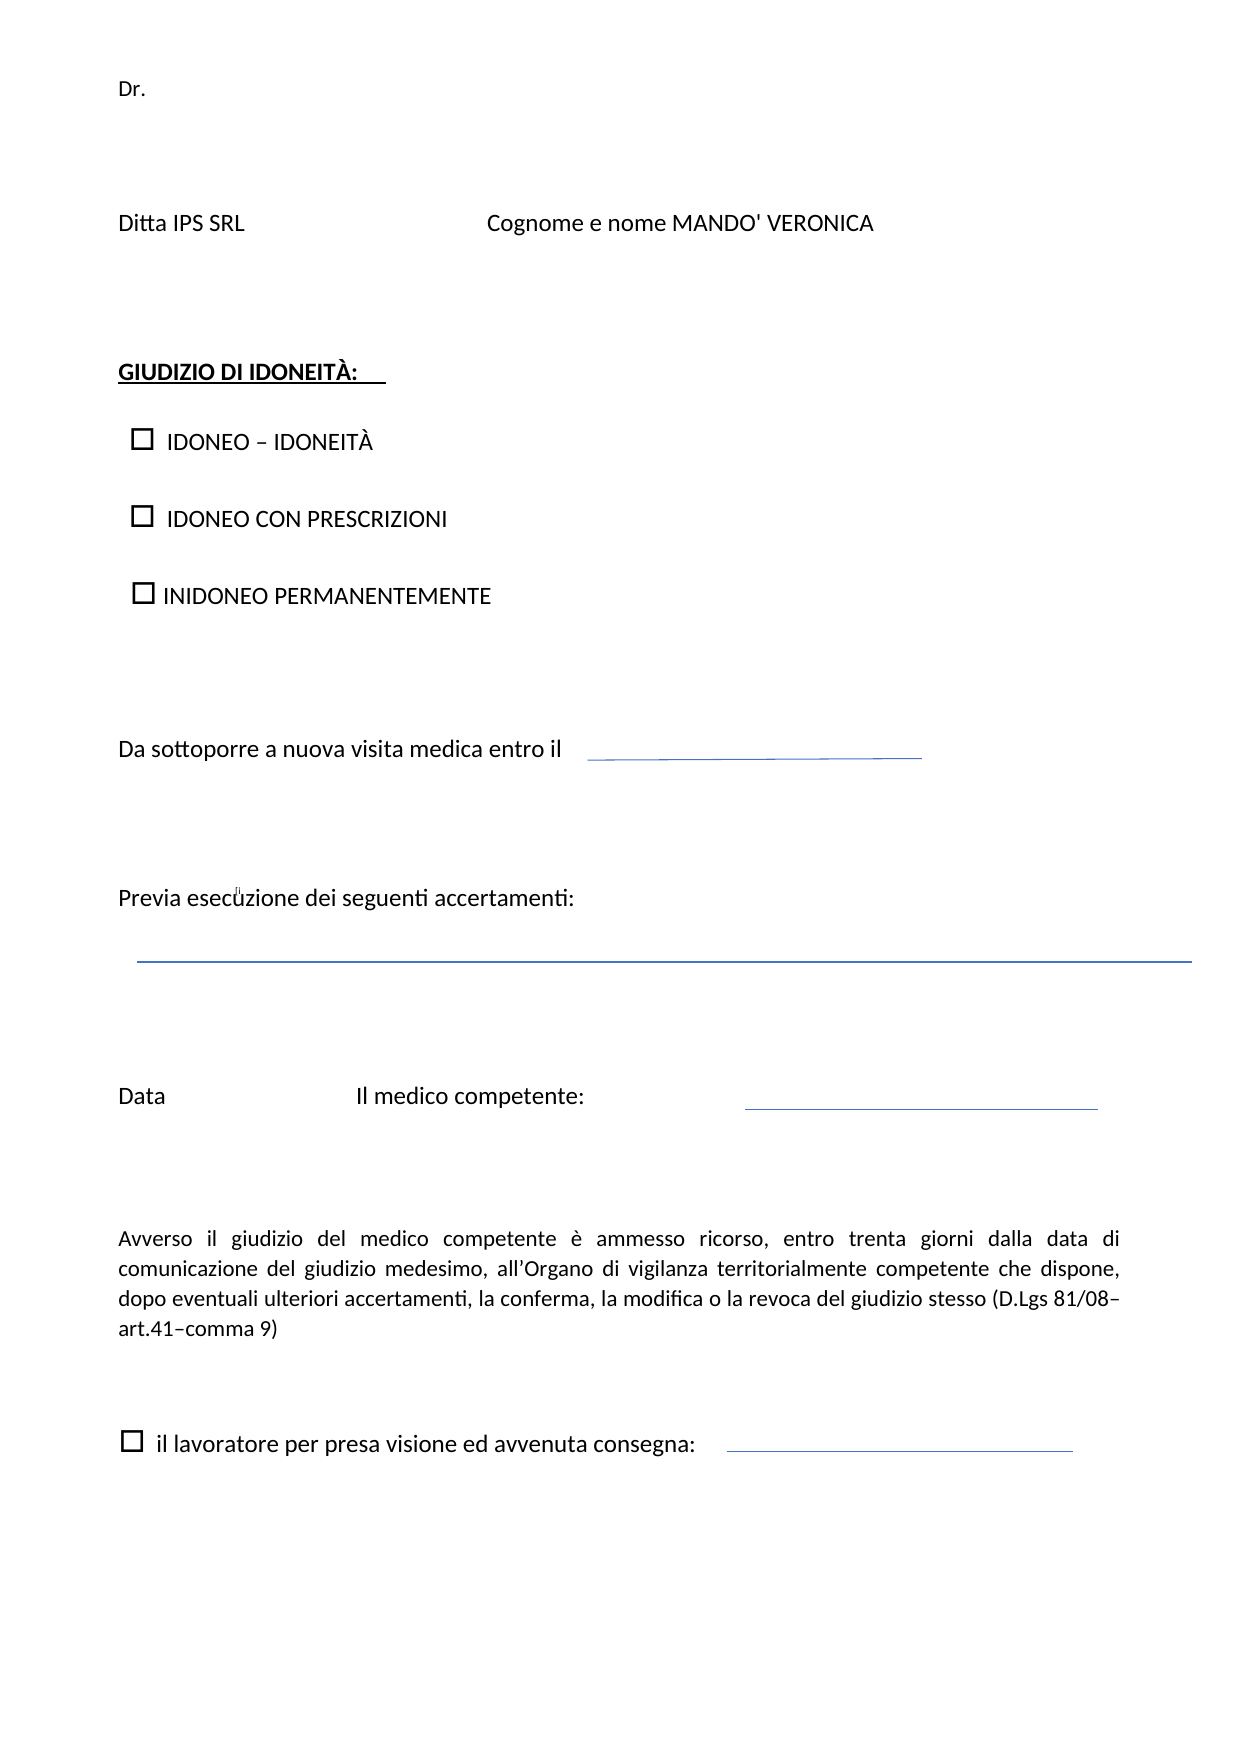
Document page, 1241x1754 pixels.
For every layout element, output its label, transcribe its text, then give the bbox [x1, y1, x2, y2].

text □ IDONEO CON PRESCRIZIONI [118, 483, 1122, 539]
text □ INIDONEO PERMANENTEMENTE [118, 560, 1122, 616]
text Ditta IPS SRL Cognome e nome MANDO' VERONICA [118, 207, 1122, 238]
text Da sottoporre a nuova visita medica entro il [118, 733, 1122, 764]
text Previa esecuzione dei seguenti accertamenti: [118, 882, 1122, 913]
text □ il lavoratore per presa visione ed avvenuta consegna: [118, 1408, 1122, 1464]
text □ IDONEO – IDONEITÀ [118, 406, 1122, 462]
text Data Il medico competente: [118, 1080, 1122, 1111]
text GIUDIZIO DI IDONEITÀ: [118, 356, 1122, 387]
text Avverso il giudizio del medico competente è ammesso ricorso, entro trenta giorni dalla data di comunicazione del giudizio medesimo, all’Organo di vigilanza territorialmente competente che dispone, dopo eventuali ulteriori accertamenti, la conferma, la modifica o la revoca del giudizio stesso (D.Lgs 81/08–art.41–comma 9) [118, 1224, 1122, 1342]
